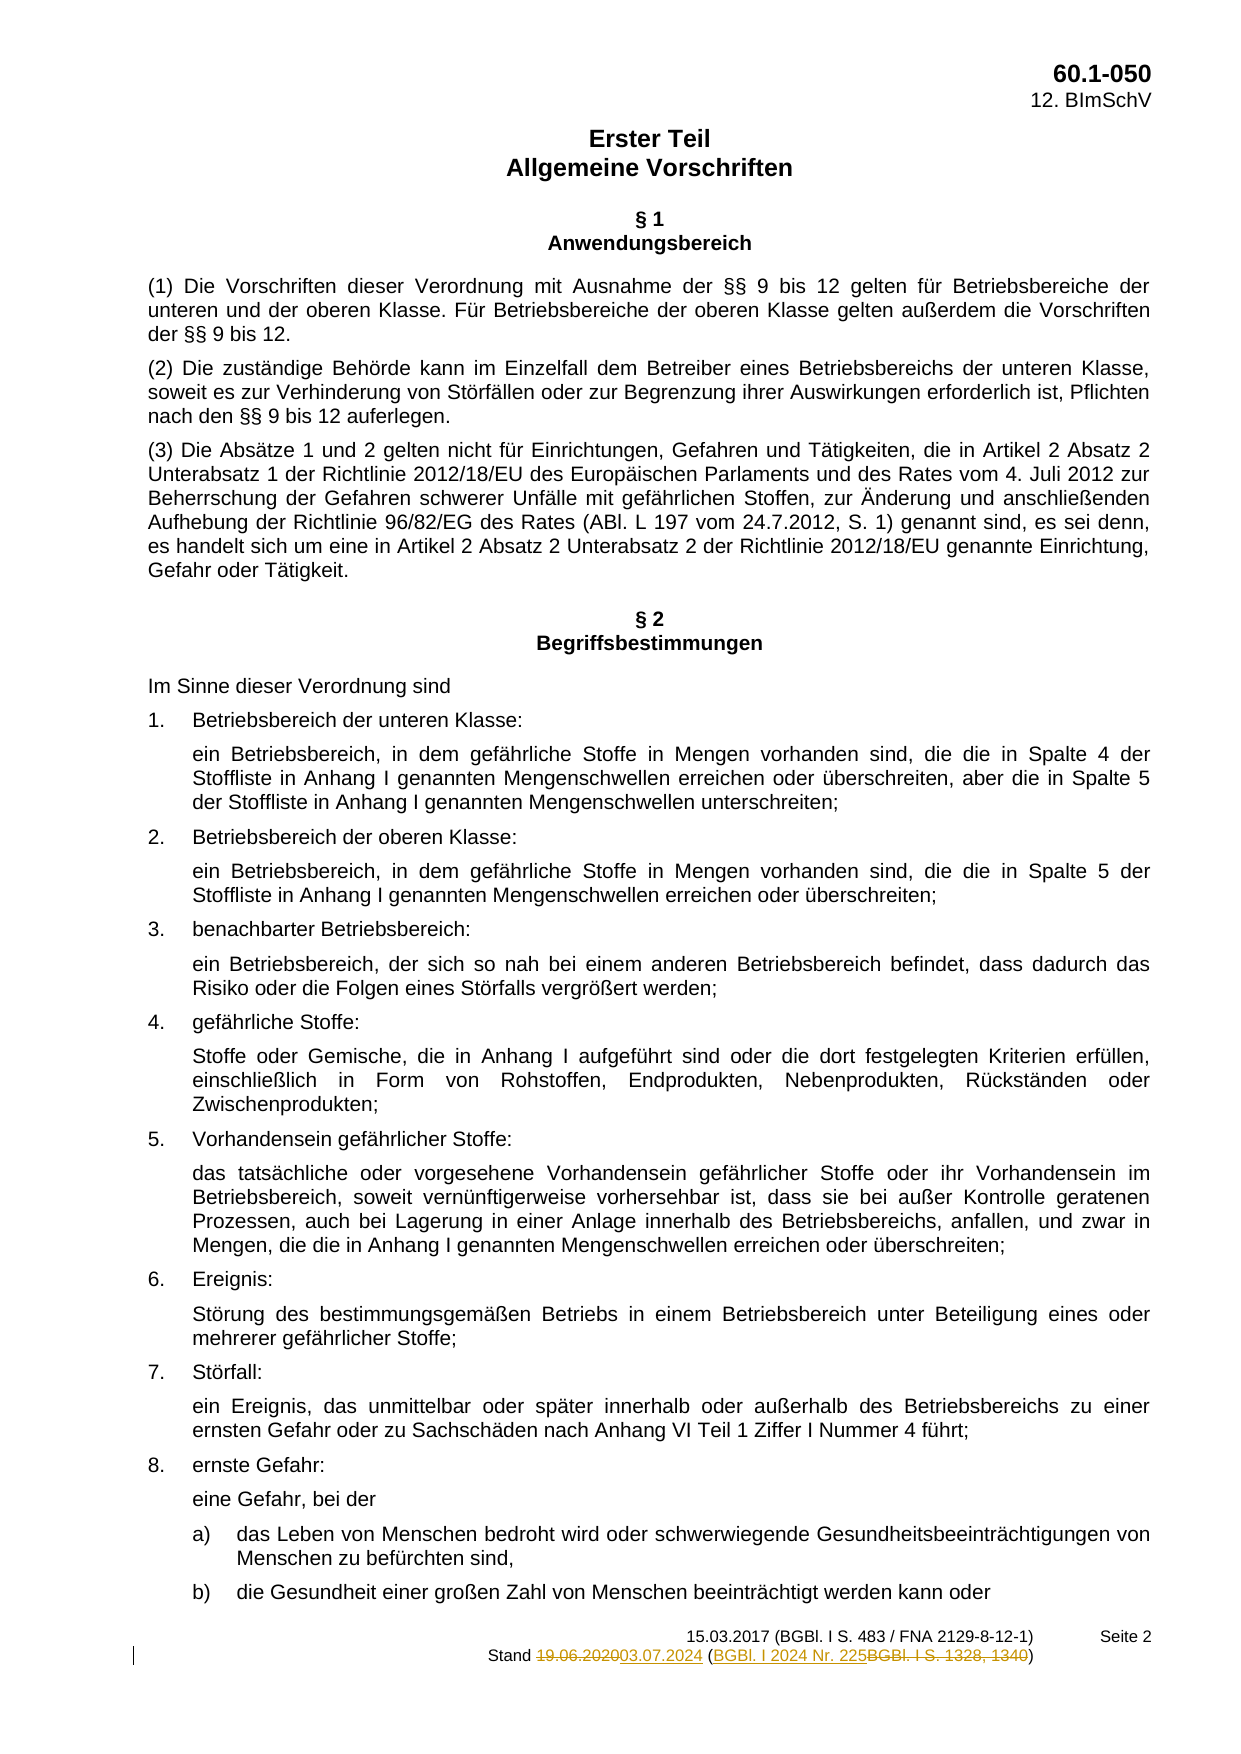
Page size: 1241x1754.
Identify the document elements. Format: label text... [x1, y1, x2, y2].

text Störung des bestimmungsgemäßen Betriebs in einem Betriebsbereich unter Beteiligung eines oder mehrerer gefährlicher Stoffe; [192, 1302, 1152, 1349]
text 1. Betriebsbereich der unteren Klasse: [148, 708, 1152, 732]
text (2) Die zuständige Behörde kann im Einzelfall dem Betreiber eines Betriebsbereichs der unteren Klasse, soweit es zur Verhinderung von Störfällen oder zur Begrenzung ihrer Auswirkungen erforderlich ist, Pflichten nach den §§ 9 bis 12 auferlegen. [148, 356, 1152, 428]
text 8. ernste Gefahr: [148, 1453, 1152, 1477]
text 2. Betriebsbereich der oberen Klasse: [148, 824, 1152, 848]
subtitle Erster Teil Allgemeine Vorschriften [148, 124, 1152, 182]
text a) das Leben von Menschen bedroht wird oder schwerwiegende Gesundheitsbeeinträchtigungen von Menschen zu befürchten sind, [192, 1521, 1152, 1569]
text Stoffe oder Gemische, die in Anhang I aufgeführt sind oder die dort festgelegten Kriterien erfüllen, einschließlich in Form von Rohstoffen, Endprodukten, Nebenprodukten, Rückständen oder Zwischenprodukten; [192, 1044, 1152, 1116]
text eine Gefahr, bei der [192, 1487, 1152, 1511]
subtitle § 1 Anwendungsbereich [148, 207, 1152, 255]
text das tatsächliche oder vorgesehene Vorhandensein gefährlicher Stoffe oder ihr Vorhandensein im Betriebsbereich, soweit vernünftigerweise vorhersehbar ist, dass sie bei außer Kontrolle geratenen Prozessen, auch bei Lagerung in einer Anlage innerhalb des Betriebsbereichs, anfallen, und zwar in Mengen, die die in Anhang I genannten Mengenschwellen erreichen oder überschreiten; [192, 1161, 1152, 1257]
text ein Betriebsbereich, in dem gefährliche Stoffe in Mengen vorhanden sind, die die in Spalte 4 der Stoffliste in Anhang I genannten Mengenschwellen erreichen oder überschreiten, aber die in Spalte 5 der Stoffliste in Anhang I genannten Mengenschwellen unterschreiten; [192, 742, 1152, 814]
text b) die Gesundheit einer großen Zahl von Menschen beeinträchtigt werden kann oder [192, 1580, 1152, 1604]
text ein Ereignis, das unmittelbar oder später innerhalb oder außerhalb des Betriebsbereichs zu einer ernsten Gefahr oder zu Sachschäden nach Anhang VI Teil 1 Ziffer I Nummer 4 führt; [192, 1394, 1152, 1442]
text 4. gefährliche Stoffe: [148, 1010, 1152, 1034]
text 6. Ereignis: [148, 1267, 1152, 1291]
text ein Betriebsbereich, der sich so nah bei einem anderen Betriebsbereich befindet, dass dadurch das Risiko oder die Folgen eines Störfalls vergrößert werden; [192, 952, 1152, 999]
text (3) Die Absätze 1 und 2 gelten nicht für Einrichtungen, Gefahren und Tätigkeiten, die in Artikel 2 Absatz 2 Unterabsatz 1 der Richtlinie 2012/18/EU des Europäischen Parlaments und des Rates vom 4. Juli 2012 zur Beherrschung der Gefahren schwerer Unfälle mit gefährlichen Stoffen, zur Änderung und anschließenden Aufhebung der Richtlinie 96/82/EG des Rates (ABl. L 197 vom 24.7.2012, S. 1) genannt sind, es sei denn, es handelt sich um eine in Artikel 2 Absatz 2 Unterabsatz 2 der Richtlinie 2012/18/EU genannte Einrichtung, Gefahr oder Tätigkeit. [148, 438, 1152, 582]
subtitle § 2 Begriffsbestimmungen [148, 607, 1152, 655]
text Im Sinne dieser Verordnung sind [148, 673, 1152, 697]
text 7. Störfall: [148, 1360, 1152, 1384]
text (1) Die Vorschriften dieser Verordnung mit Ausnahme der §§ 9 bis 12 gelten für Betriebsbereiche der unteren und der oberen Klasse. Für Betriebsbereiche der oberen Klasse gelten außerdem die Vorschriften der §§ 9 bis 12. [148, 273, 1152, 345]
text 3. benachbarter Betriebsbereich: [148, 917, 1152, 941]
text ein Betriebsbereich, in dem gefährliche Stoffe in Mengen vorhanden sind, die die in Spalte 5 der Stoffliste in Anhang I genannten Mengenschwellen erreichen oder überschreiten; [192, 859, 1152, 907]
text 5. Vorhandensein gefährlicher Stoffe: [148, 1127, 1152, 1151]
